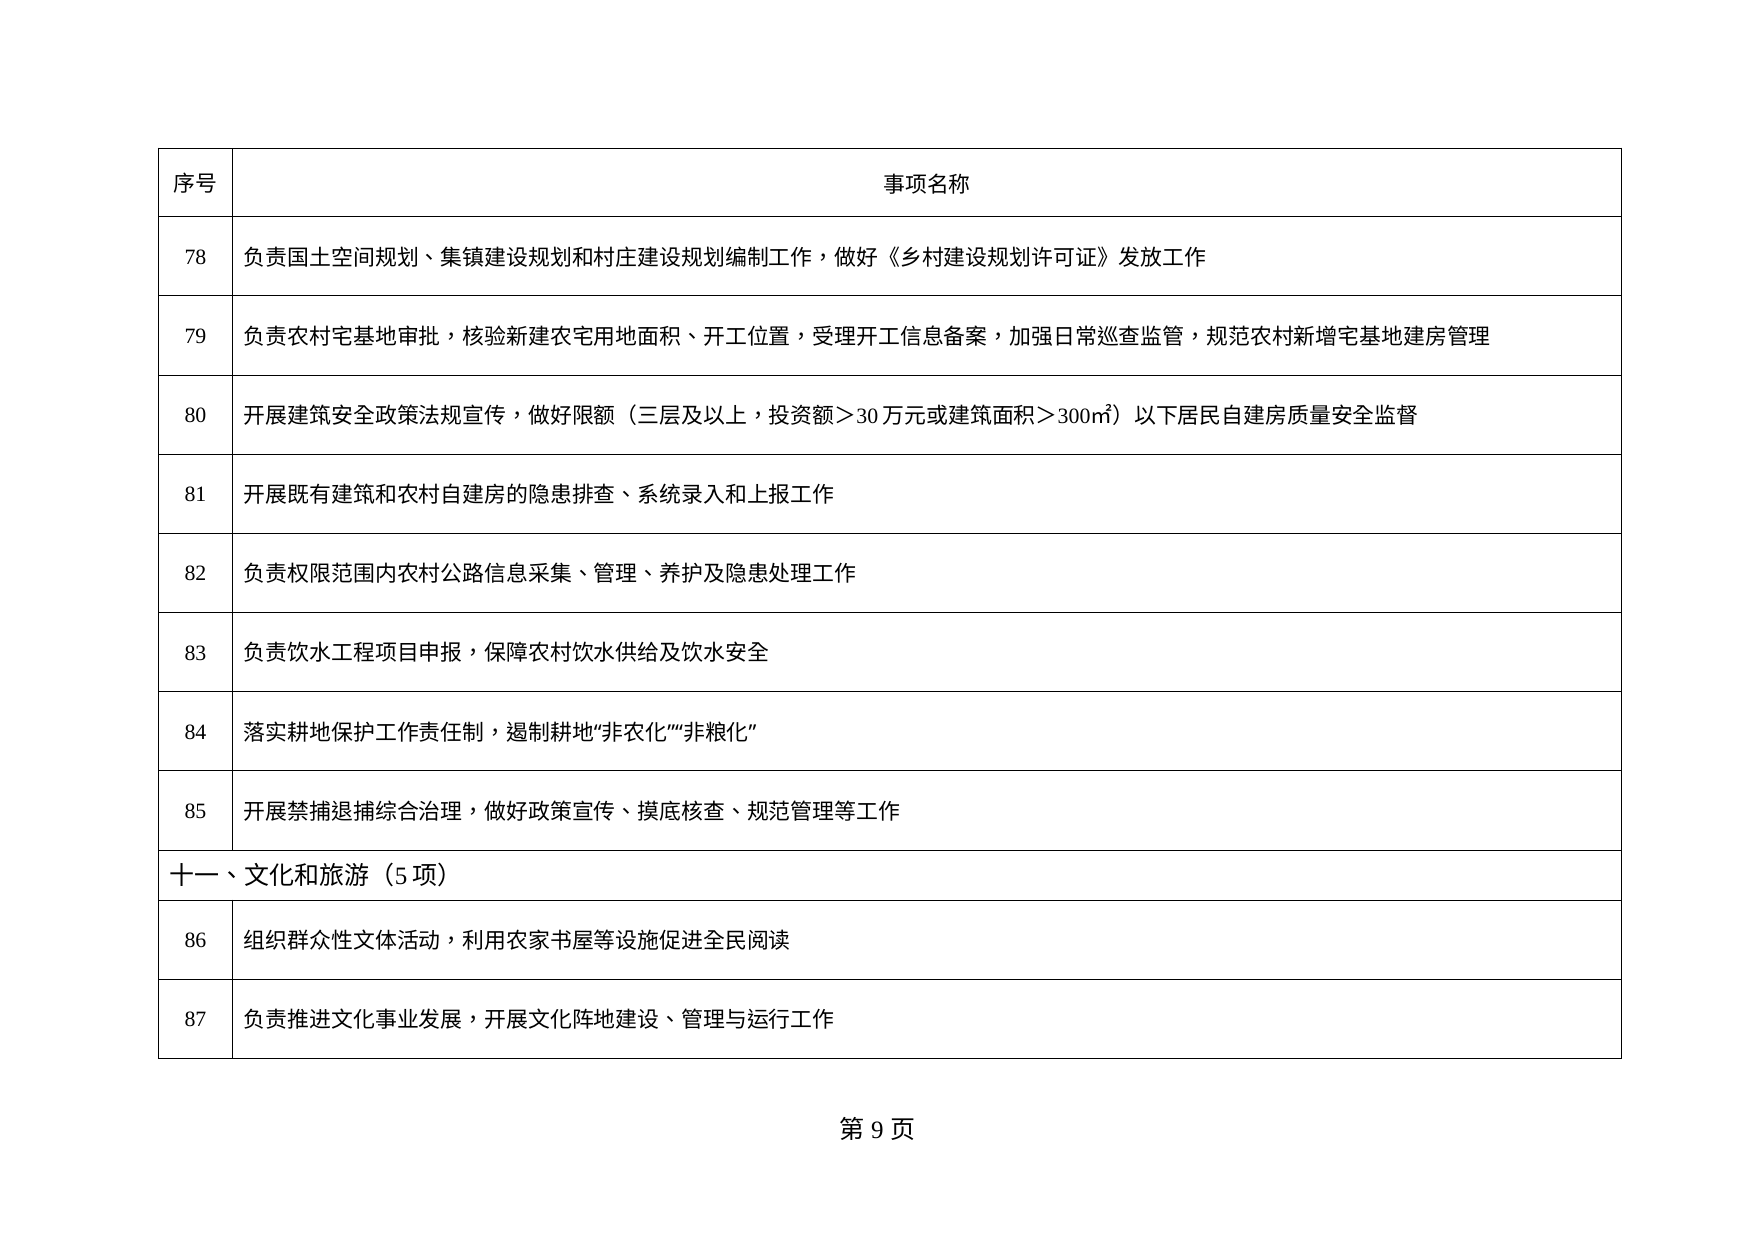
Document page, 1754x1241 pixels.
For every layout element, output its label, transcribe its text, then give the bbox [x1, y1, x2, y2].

table_cell 负责推进文化事业发展，开展文化阵地建设、管理与运行工作 [233, 980, 1621, 1058]
table_cell 组织群众性文体活动，利用农家书屋等设施促进全民阅读 [233, 901, 1621, 979]
table_cell 落实耕地保护工作责任制，遏制耕地“非农化”“非粮化” [233, 692, 1621, 770]
table_cell 十一、文化和旅游（5项） [159, 851, 1621, 899]
table_cell 负责国土空间规划、集镇建设规划和村庄建设规划编制工作，做好《乡村建设规划许可证》发放工作 [233, 217, 1621, 295]
table_cell 83 [159, 613, 232, 691]
table_cell 84 [159, 692, 232, 770]
table_cell 78 [159, 217, 232, 295]
table_header 序号 [159, 149, 232, 216]
table_cell 开展禁捕退捕综合治理，做好政策宣传、摸底核查、规范管理等工作 [233, 771, 1621, 849]
table_cell 81 [159, 455, 232, 533]
table_cell 负责农村宅基地审批，核验新建农宅用地面积、开工位置，受理开工信息备案，加强日常巡查监管，规范农村新增宅基地建房管理 [233, 296, 1621, 374]
table_cell 85 [159, 771, 232, 849]
table_cell 86 [159, 901, 232, 979]
table_cell 80 [159, 376, 232, 454]
table_header 事项名称 [233, 149, 1621, 216]
table_cell 87 [159, 980, 232, 1058]
table_cell 负责饮水工程项目申报，保障农村饮水供给及饮水安全 [233, 613, 1621, 691]
table_cell 负责权限范围内农村公路信息采集、管理、养护及隐患处理工作 [233, 534, 1621, 612]
table_cell 开展建筑安全政策法规宣传，做好限额（三层及以上，投资额＞30万元或建筑面积＞300㎡）以下居民自建房质量安全监督 [233, 376, 1621, 454]
table_cell 开展既有建筑和农村自建房的隐患排查、系统录入和上报工作 [233, 455, 1621, 533]
table_cell 79 [159, 296, 232, 374]
table_cell 82 [159, 534, 232, 612]
